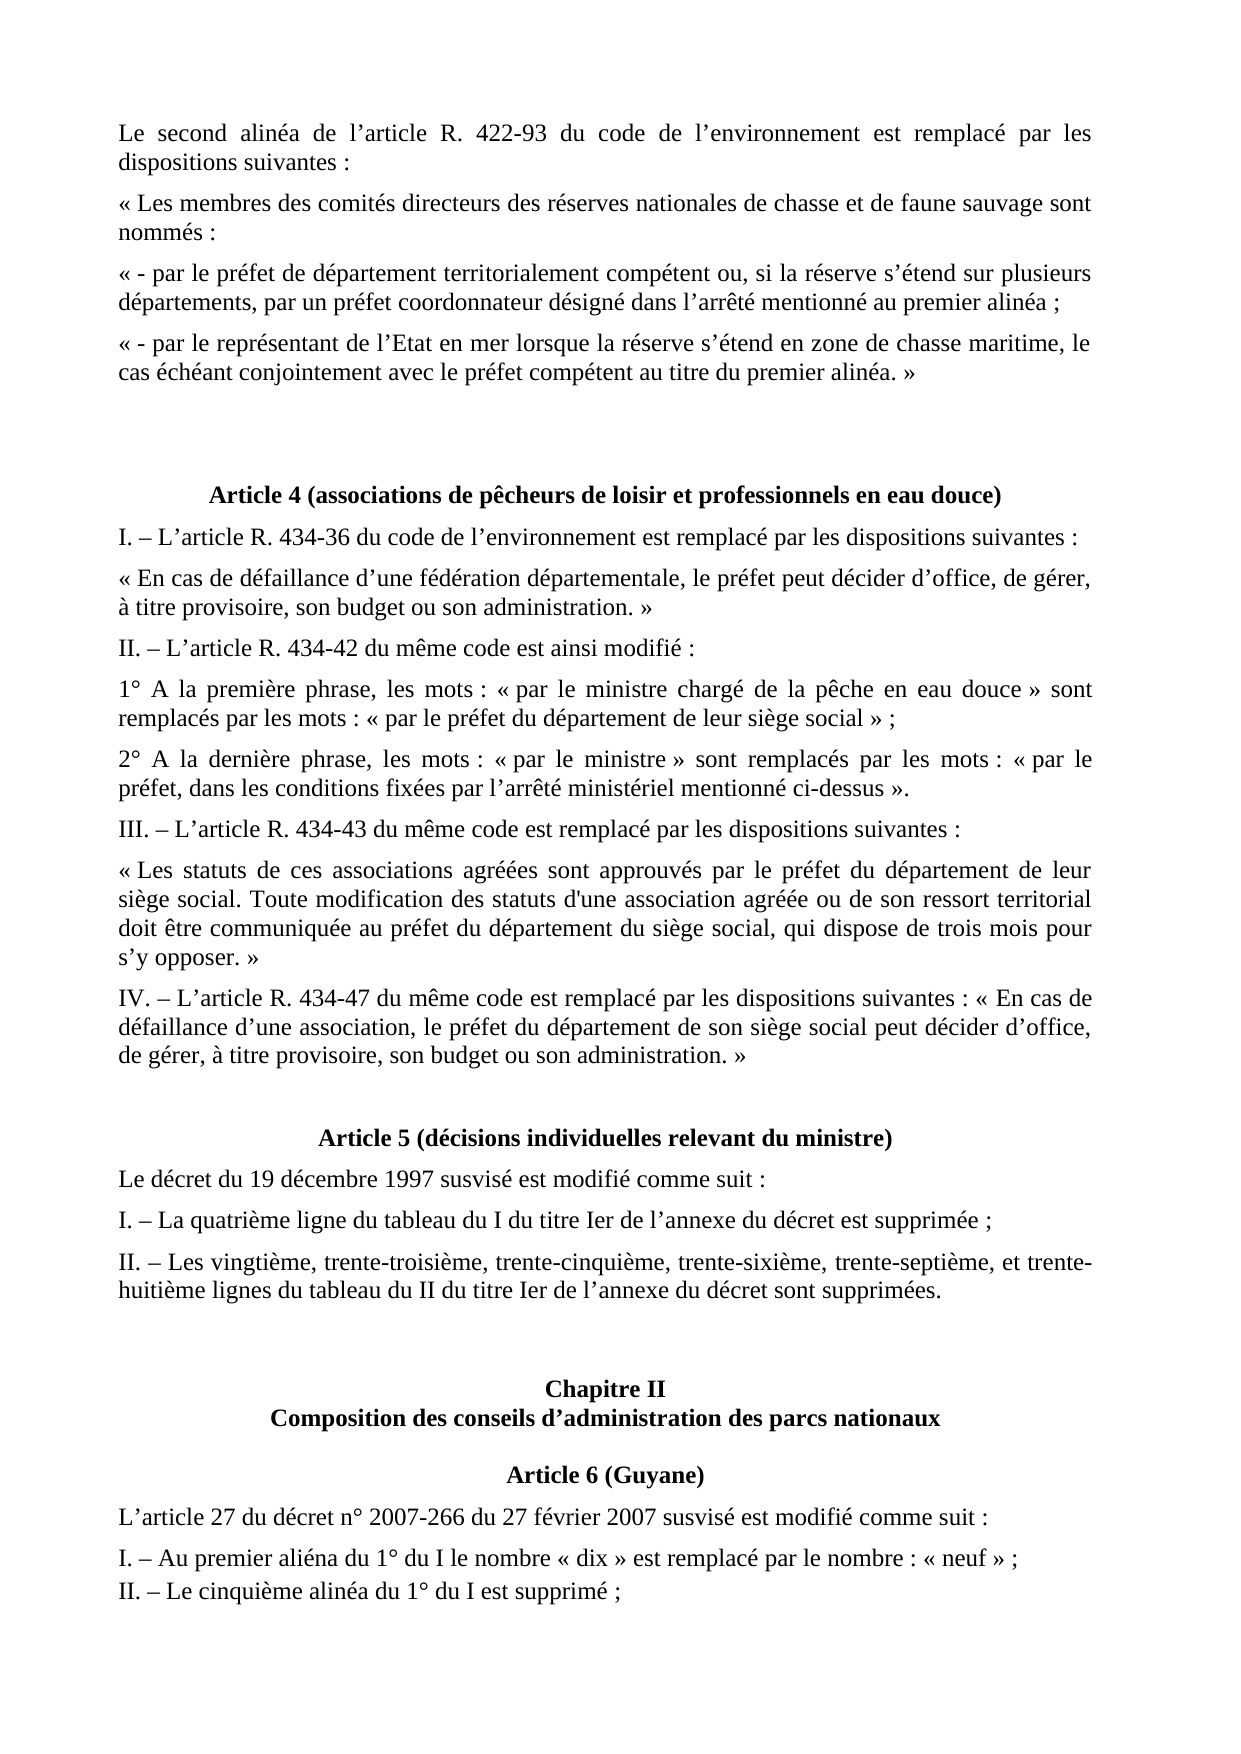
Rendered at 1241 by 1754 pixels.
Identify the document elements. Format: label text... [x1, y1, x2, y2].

text I. – L’article R. 434-36 du code de l’environnement est remplacé par les dispositions suivantes : [118, 522, 1092, 551]
text I. – Au premier aliéna du 1° du I le nombre « dix » est remplacé par le nombre : « neuf » ; [118, 1543, 1092, 1572]
text IV. – L’article R. 434-47 du même code est remplacé par les dispositions suivantes : « En cas de défaillance d’une association, le préfet du département de son siège social peut décider d’office, de gérer, à titre provisoire, son budget ou son administration. » [118, 983, 1092, 1069]
text I. – La quatrième ligne du tableau du I du titre Ier de l’annexe du décret est supprimée ; [118, 1206, 1092, 1234]
text 2° A la dernière phrase, les mots : « par le ministre » sont remplacés par les mots : « par le préfet, dans les conditions fixées par l’arrêté ministériel mentionné ci-dessus ». [118, 744, 1092, 802]
text 1° A la première phrase, les mots : « par le ministre chargé de la pêche en eau douce » sont remplacés par les mots : « par le préfet du département de leur siège social » ; [118, 674, 1092, 732]
text II. – Le cinquième alinéa du 1° du I est supprimé ; [118, 1576, 1092, 1605]
text Composition des conseils d’administration des parcs nationaux [118, 1403, 1092, 1432]
text II. – Les vingtième, trente-troisième, trente-cinquième, trente-sixième, trente-septième, et trente-huitième lignes du tableau du II du titre Ier de l’annexe du décret sont supprimées. [118, 1247, 1092, 1304]
text Le décret du 19 décembre 1997 susvisé est modifié comme suit : [118, 1164, 1092, 1193]
text L’article 27 du décret n° 2007-266 du 27 février 2007 susvisé est modifié comme suit : [118, 1502, 1092, 1531]
text II. – L’article R. 434-42 du même code est ainsi modifié : [118, 633, 1092, 662]
text « - par le préfet de département territorialement compétent ou, si la réserve s’étend sur plusieurs départements, par un préfet coordonnateur désigné dans l’arrêté mentionné au premier alinéa ; [118, 258, 1092, 316]
text Article 5 (décisions individuelles relevant du ministre) [118, 1123, 1092, 1152]
text « Les statuts de ces associations agréées sont approuvés par le préfet du département de leur siège social. Toute modification des statuts d'une association agréée ou de son ressort territorial doit être communiquée au préfet du département du siège social, qui dispose de trois mois pour s’y opposer. » [118, 856, 1092, 971]
text III. – L’article R. 434-43 du même code est remplacé par les dispositions suivantes : [118, 814, 1092, 843]
text « Les membres des comités directeurs des réserves nationales de chasse et de faune sauvage sont nommés : [118, 188, 1092, 246]
text « En cas de défaillance d’une fédération départementale, le préfet peut décider d’office, de gérer, à titre provisoire, son budget ou son administration. » [118, 563, 1092, 621]
text Article 6 (Guyane) [118, 1461, 1092, 1489]
text « - par le représentant de l’Etat en mer lorsque la réserve s’étend en zone de chasse maritime, le cas échéant conjointement avec le préfet compétent au titre du premier alinéa. » [118, 328, 1092, 386]
text Article 4 (associations de pêcheurs de loisir et professionnels en eau douce) [118, 481, 1092, 509]
text Le second alinéa de l’article R. 422-93 du code de l’environnement est remplacé par les dispositions suivantes : [118, 118, 1092, 176]
text Chapitre II [118, 1374, 1092, 1403]
